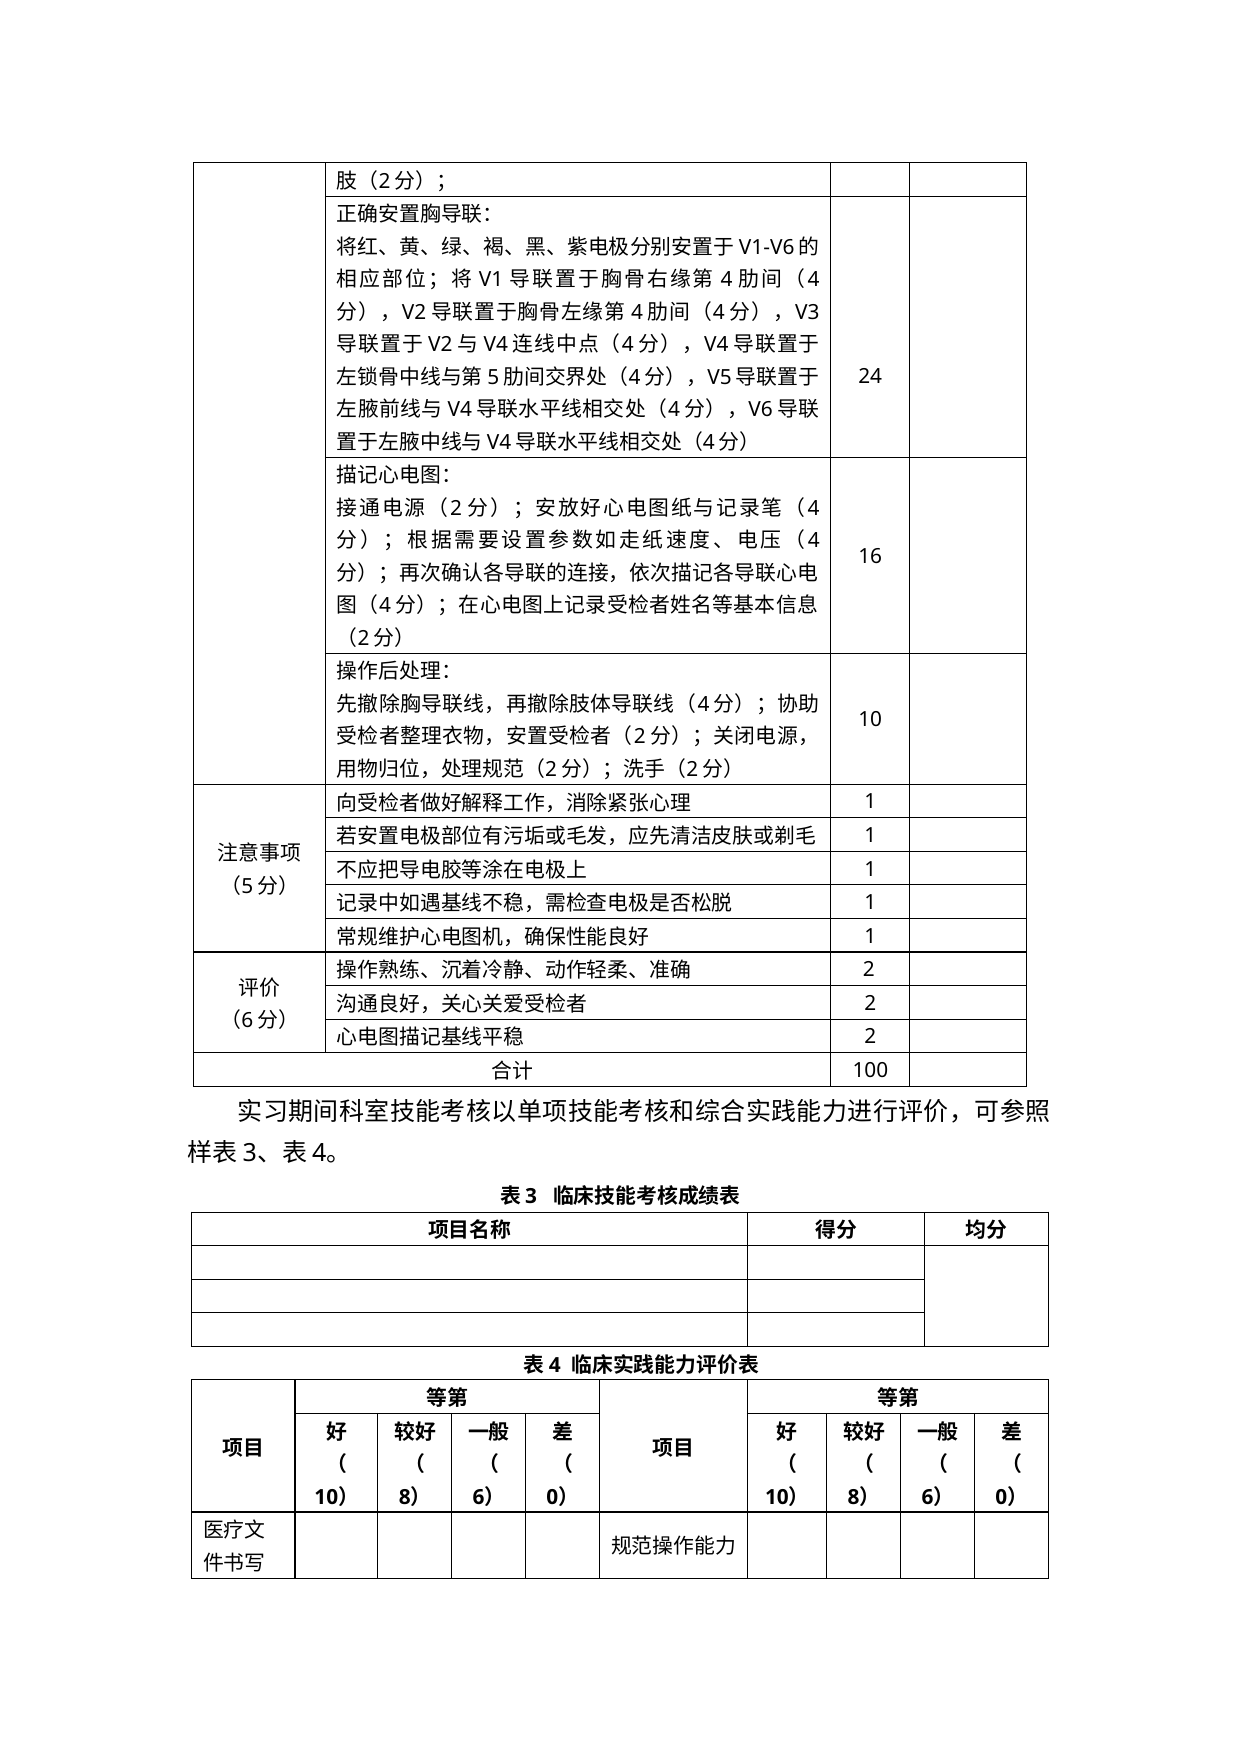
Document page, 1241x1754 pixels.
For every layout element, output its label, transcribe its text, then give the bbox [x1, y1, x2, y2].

table_cell [192, 1280, 747, 1312]
table_header 项目 [192, 1380, 294, 1511]
table_cell 记录中如遇基线不稳，需检查电极是否松脱 [326, 885, 830, 918]
table_cell 正确安置胸导联： 将红、黄、绿、褐、黑、紫电极分别安置于V1-V6的相应部位；将V1导联置于胸骨右缘第4肋间（4分），V2导联置于胸骨左缘第4肋间（4分），V3导联置于V2与V4连线中点（4分），V4导联置于左锁骨中线与第5肋间交界处（4分），V5导联置于左腋前线与V4导联水平线相交处（4分），V6导联置于左腋中线与V4导联水平线相交处（4分） [326, 197, 830, 457]
table_cell [748, 1313, 924, 1346]
table_cell 沟通良好，关心关爱受检者 [326, 986, 830, 1018]
table_cell [192, 1313, 747, 1346]
table_cell 1 [831, 852, 909, 884]
table_cell [910, 1053, 1026, 1086]
table_cell 2 [831, 986, 909, 1018]
table_cell 评价 （6分） [194, 953, 325, 1052]
table_cell [910, 818, 1026, 851]
table_cell [827, 1513, 900, 1577]
table_header 均分 [925, 1213, 1048, 1245]
table_cell 2 [831, 1020, 909, 1052]
table_cell 8 [831, 163, 909, 196]
table_cell 1 [831, 885, 909, 918]
table_cell 100 [831, 1053, 909, 1086]
table_cell [910, 163, 1026, 196]
table_cell 心电图描记基线平稳 [326, 1020, 830, 1052]
table_cell 若安置电极部位有污垢或毛发，应先清洁皮肤或剃毛 [326, 818, 830, 851]
table_cell 操作后处理： 先撤除胸导联线，再撤除肢体导联线（4分）；协助受检者整理衣物，安置受检者（2分）；关闭电源，用物归位，处理规范（2分）；洗手（2分） [326, 654, 830, 784]
table_cell [526, 1513, 599, 1577]
table_cell 1 [831, 785, 909, 817]
table_cell 医疗文件书写 [192, 1513, 294, 1577]
table_cell 规范操作能力 [600, 1513, 747, 1577]
table_cell [910, 654, 1026, 784]
table_cell [452, 1513, 525, 1577]
table_cell [910, 458, 1026, 653]
table_cell [748, 1513, 826, 1577]
table_cell [910, 953, 1026, 985]
text 表3 临床技能考核成绩表 [187, 1170, 1053, 1212]
table_cell [910, 885, 1026, 918]
table_cell [192, 1246, 747, 1279]
table_cell 好（10） [748, 1414, 826, 1511]
table_cell [910, 197, 1026, 457]
table_cell [296, 1513, 377, 1577]
table_cell 1 [831, 818, 909, 851]
table_cell 较好（8） [378, 1414, 451, 1511]
table_header 项目名称 [192, 1213, 747, 1245]
table_cell 描记心电图： 接通电源（2分）；安放好心电图纸与记录笔（4分）；根据需要设置参数如走纸速度、电压（4分）；再次确认各导联的连接，依次描记各导联心电图（4分）；在心电图上记录受检者姓名等基本信息（2分） [326, 458, 830, 653]
table_header 等第 [296, 1380, 599, 1413]
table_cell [326, 163, 830, 196]
table_cell 常规维护心电图机，确保性能良好 [326, 919, 830, 951]
table_cell [910, 852, 1026, 884]
table_cell [378, 1513, 451, 1577]
table_cell [910, 919, 1026, 951]
table_header 得分 [748, 1213, 924, 1245]
text 实习期间科室技能考核以单项技能考核和综合实践能力进行评价，可参照样表3、表4。 [187, 1087, 1053, 1170]
table_cell [925, 1246, 1048, 1346]
table_cell [975, 1513, 1048, 1577]
table_cell 注意事项 （5分） [194, 785, 325, 951]
table_cell 10 [831, 654, 909, 784]
table_cell 向受检者做好解释工作，消除紧张心理 [326, 785, 830, 817]
table_cell [910, 986, 1026, 1018]
table_cell [910, 785, 1026, 817]
table_cell [748, 1280, 924, 1312]
table_cell 24 [831, 197, 909, 457]
table_cell [901, 1513, 974, 1577]
table_header 项目 [600, 1380, 747, 1511]
table_cell 差（0） [975, 1414, 1048, 1511]
table_header 等第 [748, 1380, 1048, 1413]
table_cell 一般（6） [452, 1414, 525, 1511]
table_cell 好（10） [296, 1414, 377, 1511]
table_cell 差（0） [526, 1414, 599, 1511]
table_cell [910, 1020, 1026, 1052]
table_cell 一般（6） [901, 1414, 974, 1511]
table_cell 1 [831, 919, 909, 951]
table_cell 操作熟练、沉着冷静、动作轻柔、准确 [326, 953, 830, 985]
text 表4 临床实践能力评价表 [187, 1347, 1053, 1379]
table_cell 不应把导电胶等涂在电极上 [326, 852, 830, 884]
table_cell 较好（8） [827, 1414, 900, 1511]
table_cell [748, 1246, 924, 1279]
table_cell 合计 [194, 1053, 830, 1086]
table_cell 2 [831, 953, 909, 985]
table_cell 16 [831, 458, 909, 653]
